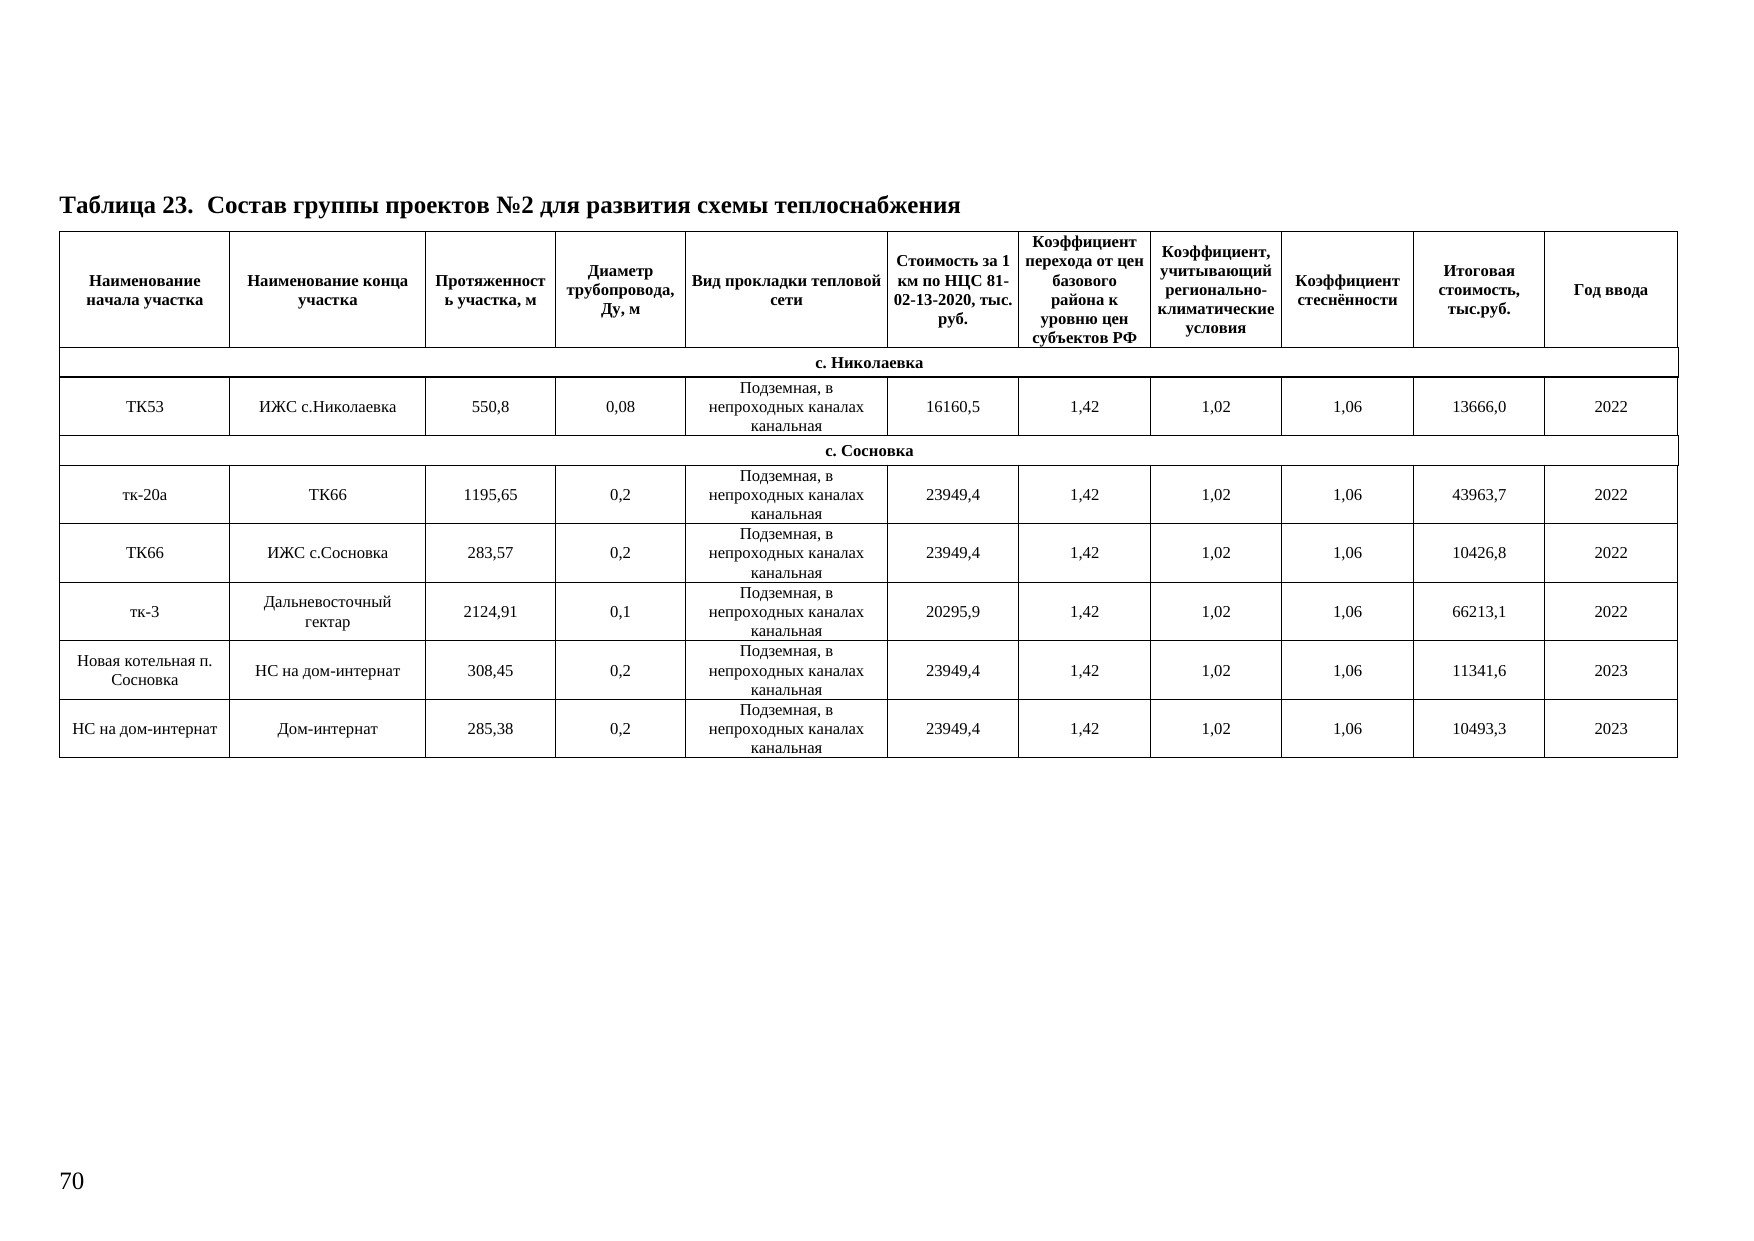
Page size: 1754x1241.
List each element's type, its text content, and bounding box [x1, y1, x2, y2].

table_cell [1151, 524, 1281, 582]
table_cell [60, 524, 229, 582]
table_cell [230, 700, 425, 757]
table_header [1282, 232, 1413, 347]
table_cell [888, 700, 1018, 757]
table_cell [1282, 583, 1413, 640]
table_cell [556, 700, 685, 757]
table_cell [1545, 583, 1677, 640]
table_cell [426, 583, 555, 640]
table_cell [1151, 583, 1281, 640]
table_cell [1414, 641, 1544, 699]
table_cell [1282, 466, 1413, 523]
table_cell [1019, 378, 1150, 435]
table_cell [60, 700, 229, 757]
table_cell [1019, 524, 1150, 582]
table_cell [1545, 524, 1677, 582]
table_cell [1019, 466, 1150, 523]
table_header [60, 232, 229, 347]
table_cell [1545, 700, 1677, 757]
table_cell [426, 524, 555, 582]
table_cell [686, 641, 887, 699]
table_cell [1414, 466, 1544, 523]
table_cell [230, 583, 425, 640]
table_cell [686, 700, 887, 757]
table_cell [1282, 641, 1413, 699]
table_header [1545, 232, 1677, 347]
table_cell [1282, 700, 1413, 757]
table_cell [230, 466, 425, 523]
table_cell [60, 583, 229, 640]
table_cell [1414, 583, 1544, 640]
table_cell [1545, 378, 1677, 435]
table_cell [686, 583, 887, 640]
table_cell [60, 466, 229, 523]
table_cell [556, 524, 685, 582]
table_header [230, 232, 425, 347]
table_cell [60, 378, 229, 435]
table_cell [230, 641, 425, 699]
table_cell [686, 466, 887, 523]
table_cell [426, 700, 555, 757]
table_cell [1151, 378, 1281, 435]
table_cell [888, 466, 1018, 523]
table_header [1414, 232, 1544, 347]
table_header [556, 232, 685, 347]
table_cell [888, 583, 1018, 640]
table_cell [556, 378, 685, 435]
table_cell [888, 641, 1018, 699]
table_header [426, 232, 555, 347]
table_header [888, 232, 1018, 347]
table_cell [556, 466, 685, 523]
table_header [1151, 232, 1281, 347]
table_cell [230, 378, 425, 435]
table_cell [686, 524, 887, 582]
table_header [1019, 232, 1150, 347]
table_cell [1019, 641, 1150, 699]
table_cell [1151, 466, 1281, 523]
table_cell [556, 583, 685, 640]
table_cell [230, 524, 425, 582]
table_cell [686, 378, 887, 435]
list Состав группы проектов №2 для развития схемы теплоснабжения [59, 190, 1695, 218]
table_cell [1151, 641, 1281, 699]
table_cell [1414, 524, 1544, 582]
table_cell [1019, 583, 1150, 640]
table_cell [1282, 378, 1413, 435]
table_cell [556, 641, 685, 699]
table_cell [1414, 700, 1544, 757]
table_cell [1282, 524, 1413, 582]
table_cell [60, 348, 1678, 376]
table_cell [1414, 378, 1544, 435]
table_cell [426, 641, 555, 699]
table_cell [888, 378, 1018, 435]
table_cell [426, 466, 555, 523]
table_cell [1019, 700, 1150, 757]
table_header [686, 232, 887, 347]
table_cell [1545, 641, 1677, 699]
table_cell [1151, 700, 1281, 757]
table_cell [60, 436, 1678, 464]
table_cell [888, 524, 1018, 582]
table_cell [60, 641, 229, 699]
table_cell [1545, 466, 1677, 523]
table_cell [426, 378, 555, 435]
